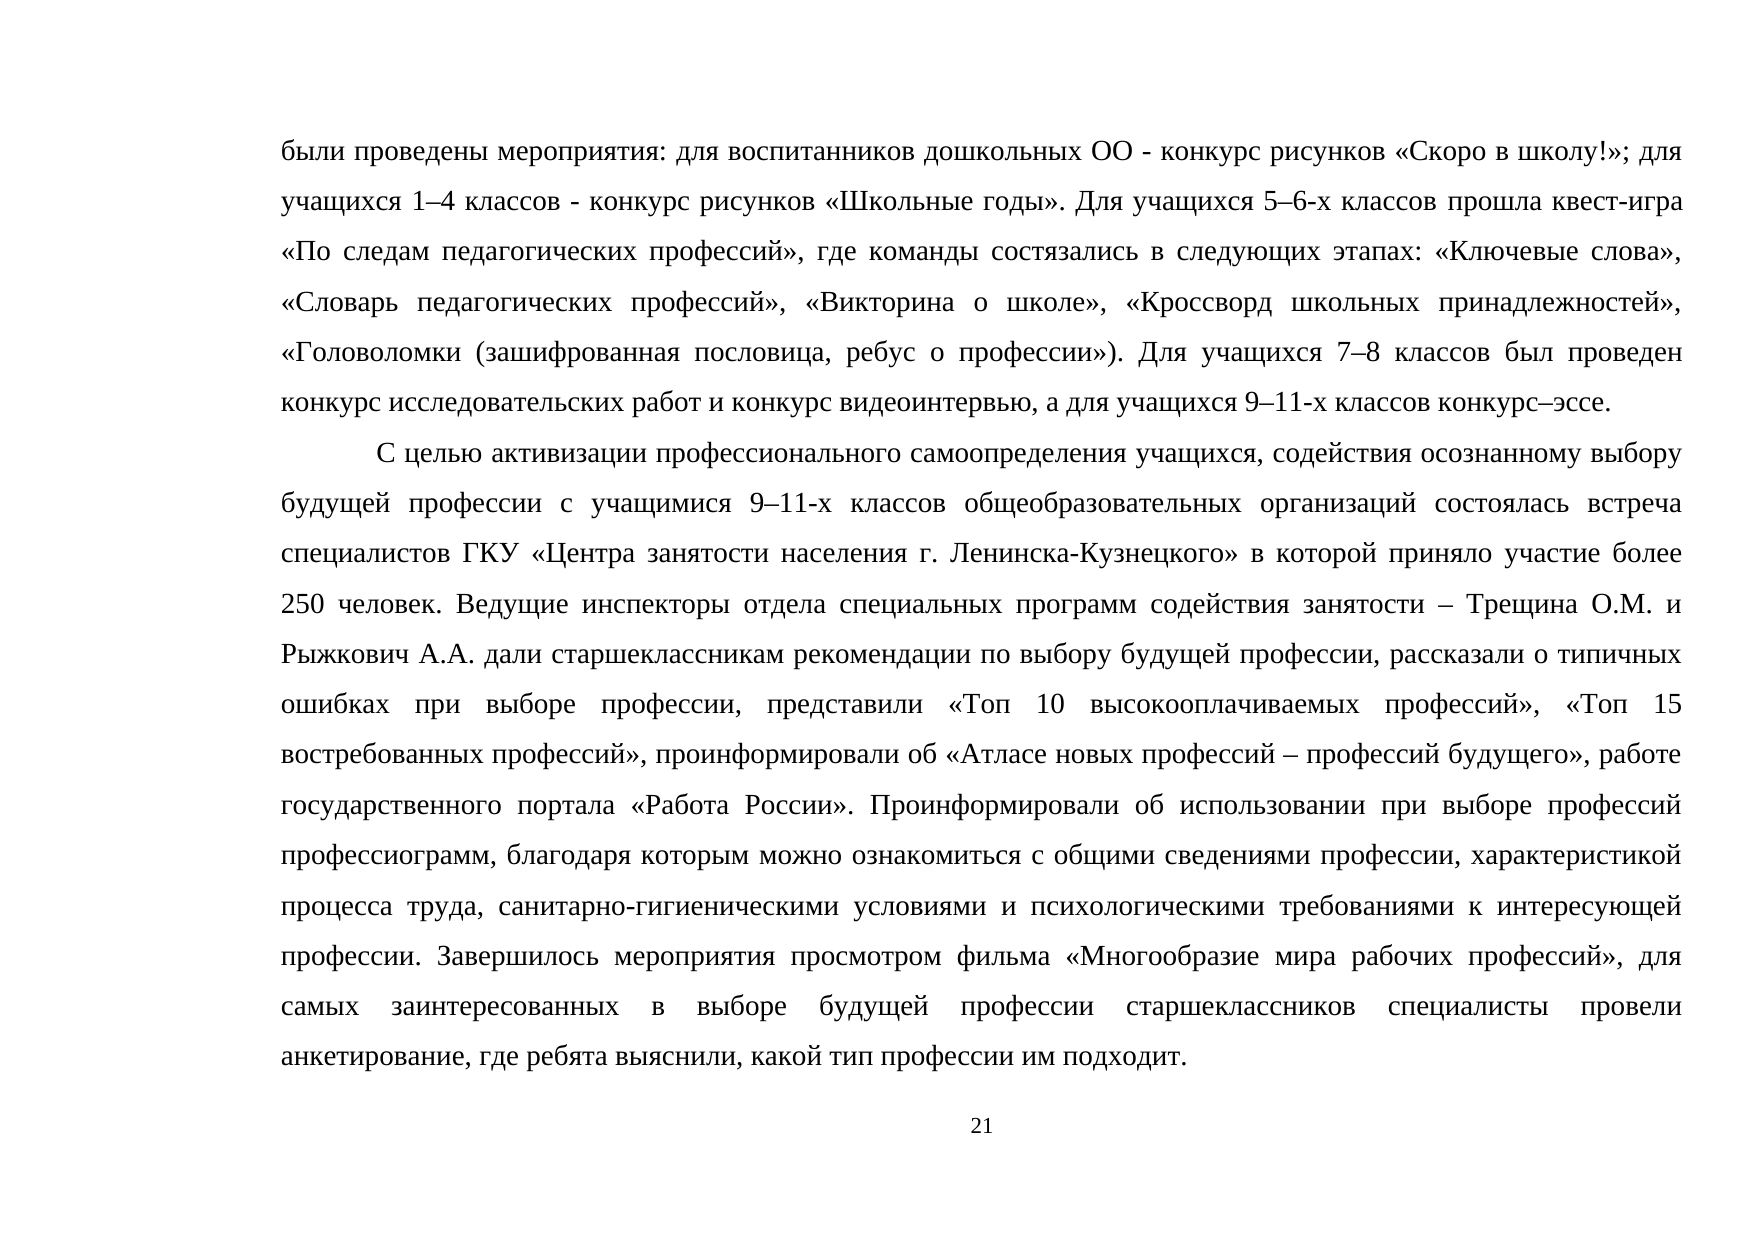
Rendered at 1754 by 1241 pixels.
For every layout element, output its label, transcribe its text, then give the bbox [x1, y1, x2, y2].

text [281, 133, 1683, 418]
text С целью активизации профессионального самоопределения учащихся, содействия осознанному выбору будущей профессии с учащимися 9–11-х классов общеобразовательных организаций состоялась встреча специалистов ГКУ «Центра занятости населения г. Ленинска-Кузнецкого» в которой приняло участие более 250 человек. Ведущие инспекторы отдела специальных программ содействия занятости – Трещина О.М. и Рыжкович А.А. дали старшеклассникам рекомендации по выбору будущей профессии, рассказали о типичных ошибках при выборе профессии, представили «Топ 10 высокооплачиваемых профессий», «Топ 15 востребованных профессий», проинформировали об «Атласе новых профессий – профессий будущего», работе государственного портала «Работа России». Проинформировали об использовании при выборе профессий профессиограмм, благодаря которым можно ознакомиться с общими сведениями профессии, характеристикой процесса труда, санитарно-гигиеническими условиями и психологическими требованиями к интересующей профессии. Завершилось мероприятия просмотром фильма «Многообразие мира рабочих профессий», для самых заинтересованных в выборе будущей профессии старшеклассников специалисты провели анкетирование, где ребята выяснили, какой тип профессии им подходит. [281, 435, 1683, 1072]
